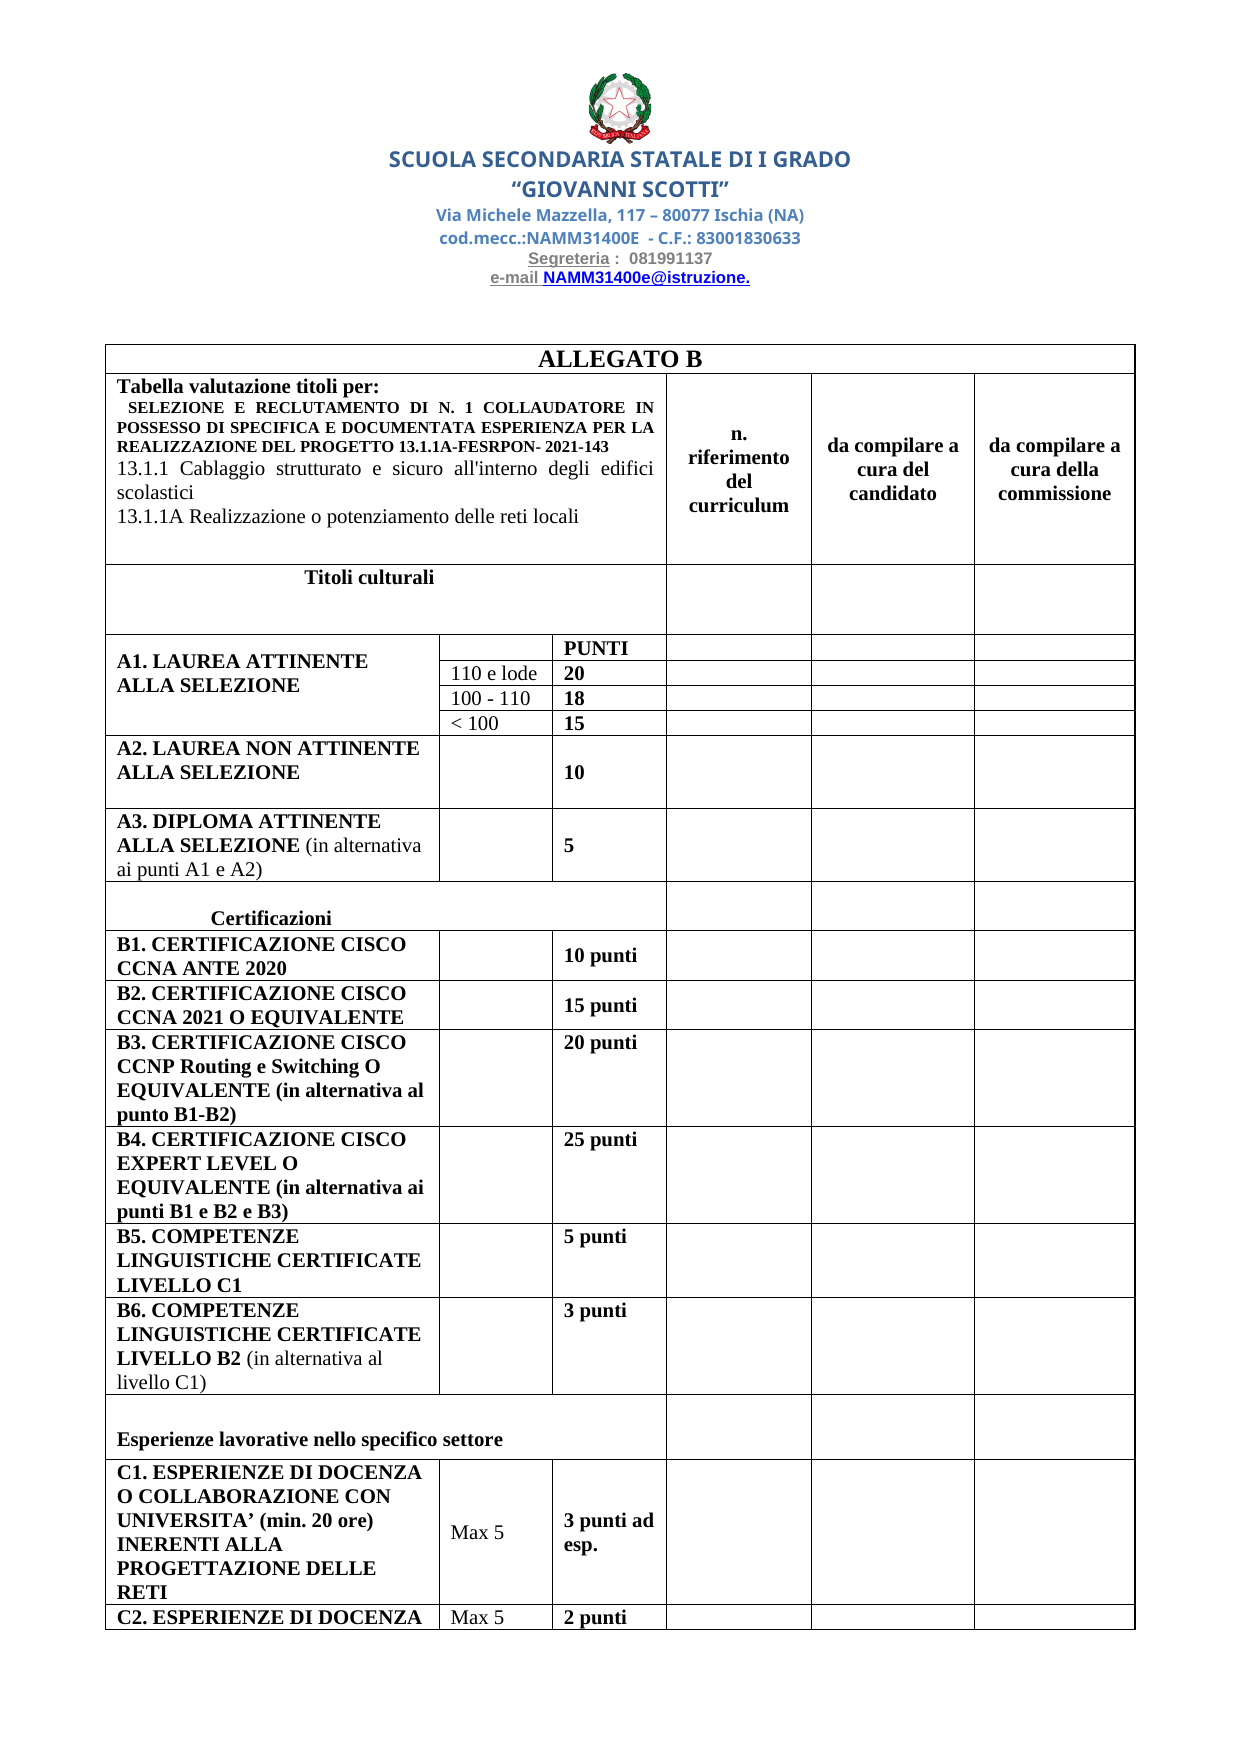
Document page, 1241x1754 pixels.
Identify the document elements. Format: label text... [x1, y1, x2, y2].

table_cell da compilare a cura della commissione [975, 374, 1134, 564]
table_cell [975, 981, 1134, 1029]
table_cell 3 punti ad esp. [553, 1460, 666, 1604]
table_cell B5. COMPETENZE LINGUISTICHE CERTIFICATE LIVELLO C1 [106, 1224, 439, 1297]
table_cell [440, 635, 552, 659]
table_cell 3 punti [553, 1298, 666, 1394]
table_cell [667, 1605, 811, 1629]
table_cell [975, 1460, 1134, 1604]
table_cell [975, 635, 1134, 659]
table_cell [440, 1030, 552, 1126]
table_cell Titoli culturali [106, 565, 666, 634]
table_cell [975, 1224, 1134, 1297]
table_cell 100 - 110 [440, 686, 552, 710]
table_cell [812, 882, 974, 930]
table_cell 15 [553, 711, 666, 735]
table_cell [667, 1030, 811, 1126]
table_cell [667, 931, 811, 979]
table_cell Max 5 [440, 1605, 552, 1629]
table_cell [667, 981, 811, 1029]
table_cell [975, 1030, 1134, 1126]
table_cell [812, 1224, 974, 1297]
table_cell [667, 809, 811, 881]
table_cell [812, 661, 974, 684]
table_cell [812, 686, 974, 710]
table_cell [812, 1605, 974, 1629]
table_cell n. riferimento del curriculum [667, 374, 811, 564]
table_cell [667, 686, 811, 710]
table_cell 2 punti esp. [553, 1605, 666, 1629]
table_cell B4. CERTIFICAZIONE CISCO EXPERT LEVEL O EQUIVALENTE (in alternativa ai punti B1 e B2 e B3) [106, 1127, 439, 1223]
table_cell [440, 981, 552, 1029]
table_cell [812, 1460, 974, 1604]
table_cell [812, 809, 974, 881]
table_cell [812, 931, 974, 979]
table_cell 10 punti [553, 931, 666, 979]
table_cell [812, 711, 974, 735]
table_cell 18 [553, 686, 666, 710]
table_cell [812, 1395, 974, 1459]
table_cell [440, 1224, 552, 1297]
table_cell [975, 931, 1134, 979]
table_cell [667, 1395, 811, 1459]
table_cell Esperienze lavorative nello specifico settore [106, 1395, 666, 1459]
table_cell [975, 565, 1134, 634]
table_cell B1. CERTIFICAZIONE CISCO CCNA ANTE 2020 [106, 931, 439, 979]
table_cell 5 punti [553, 1224, 666, 1297]
table_header ALLEGATO B [106, 345, 1134, 373]
table_cell 110 e lode [440, 661, 552, 684]
table_cell [667, 661, 811, 684]
table_cell [667, 1224, 811, 1297]
table_cell B6. COMPETENZE LINGUISTICHE CERTIFICATE LIVELLO B2 (in alternativa al livello C1) [106, 1298, 439, 1394]
table_cell [440, 1127, 552, 1223]
table_cell da compilare a cura del candidato [812, 374, 974, 564]
table_cell [812, 565, 974, 634]
table_cell A3. DIPLOMA ATTINENTE ALLA SELEZIONE (in alternativa ai punti A1 e A2) [106, 809, 439, 881]
table_cell 10 [553, 736, 666, 808]
table_cell [667, 1460, 811, 1604]
table_cell [975, 661, 1134, 684]
table_cell 20 punti [553, 1030, 666, 1126]
table_cell [667, 882, 811, 930]
table_cell 5 [553, 809, 666, 881]
table_cell B2. CERTIFICAZIONE CISCO CCNA 2021 O EQUIVALENTE [106, 981, 439, 1029]
table_cell [667, 1127, 811, 1223]
table_cell [440, 931, 552, 979]
table_cell A1. LAUREA ATTINENTE ALLA SELEZIONE [106, 635, 439, 735]
table_cell 15 punti [553, 981, 666, 1029]
table_cell PUNTI [553, 635, 666, 659]
table_cell A2. LAUREA NON ATTINENTE ALLA SELEZIONE [106, 736, 439, 808]
table_cell [975, 1605, 1134, 1629]
table_cell [975, 1395, 1134, 1459]
table_cell Certificazioni [106, 882, 666, 930]
table_cell [975, 882, 1134, 930]
table_cell < 100 [440, 711, 552, 735]
table_cell [440, 736, 552, 808]
table_cell C1. ESPERIENZE DI DOCENZA O COLLABORAZIONE CON UNIVERSITA’ (min. 20 ore) INERENTI ALLA PROGETTAZIONE DELLE RETI [106, 1460, 439, 1604]
table_cell [667, 736, 811, 808]
table_cell [440, 809, 552, 881]
table_cell [812, 981, 974, 1029]
table_cell [812, 736, 974, 808]
table_cell [667, 635, 811, 659]
table_cell [975, 711, 1134, 735]
table_cell [975, 736, 1134, 808]
table_cell [975, 686, 1134, 710]
table_cell [812, 1030, 974, 1126]
table_cell [812, 1127, 974, 1223]
table_cell Tabella valutazione titoli per: SELEZIONE E RECLUTAMENTO DI N. 1 COLLAUDATORE IN POSSESSO DI SPECIFICA E DOCUMENTATA ESPERIENZA PER LA REALIZZAZIONE DEL PROGETTO 13.1.1A-FESRPON- 2021-143 13.1.1 Cablaggio strutturato e sicuro all'interno degli edifici scolastici 13.1.1A Realizzazione o potenziamento delle reti locali [106, 374, 666, 564]
table_cell [667, 711, 811, 735]
table_cell [975, 1298, 1134, 1394]
table_cell [667, 565, 811, 634]
picture [588, 73, 652, 144]
table_cell [812, 1298, 974, 1394]
table_cell [667, 1298, 811, 1394]
table_cell 20 [553, 661, 666, 684]
table_cell Max 5 [440, 1460, 552, 1604]
table_cell [975, 1127, 1134, 1223]
table_cell B3. CERTIFICAZIONE CISCO CCNP Routing e Switching O EQUIVALENTE (in alternativa al punto B1-B2) [106, 1030, 439, 1126]
table_cell [440, 1298, 552, 1394]
table_cell [975, 809, 1134, 881]
table_cell [812, 635, 974, 659]
table_cell 25 punti [553, 1127, 666, 1223]
